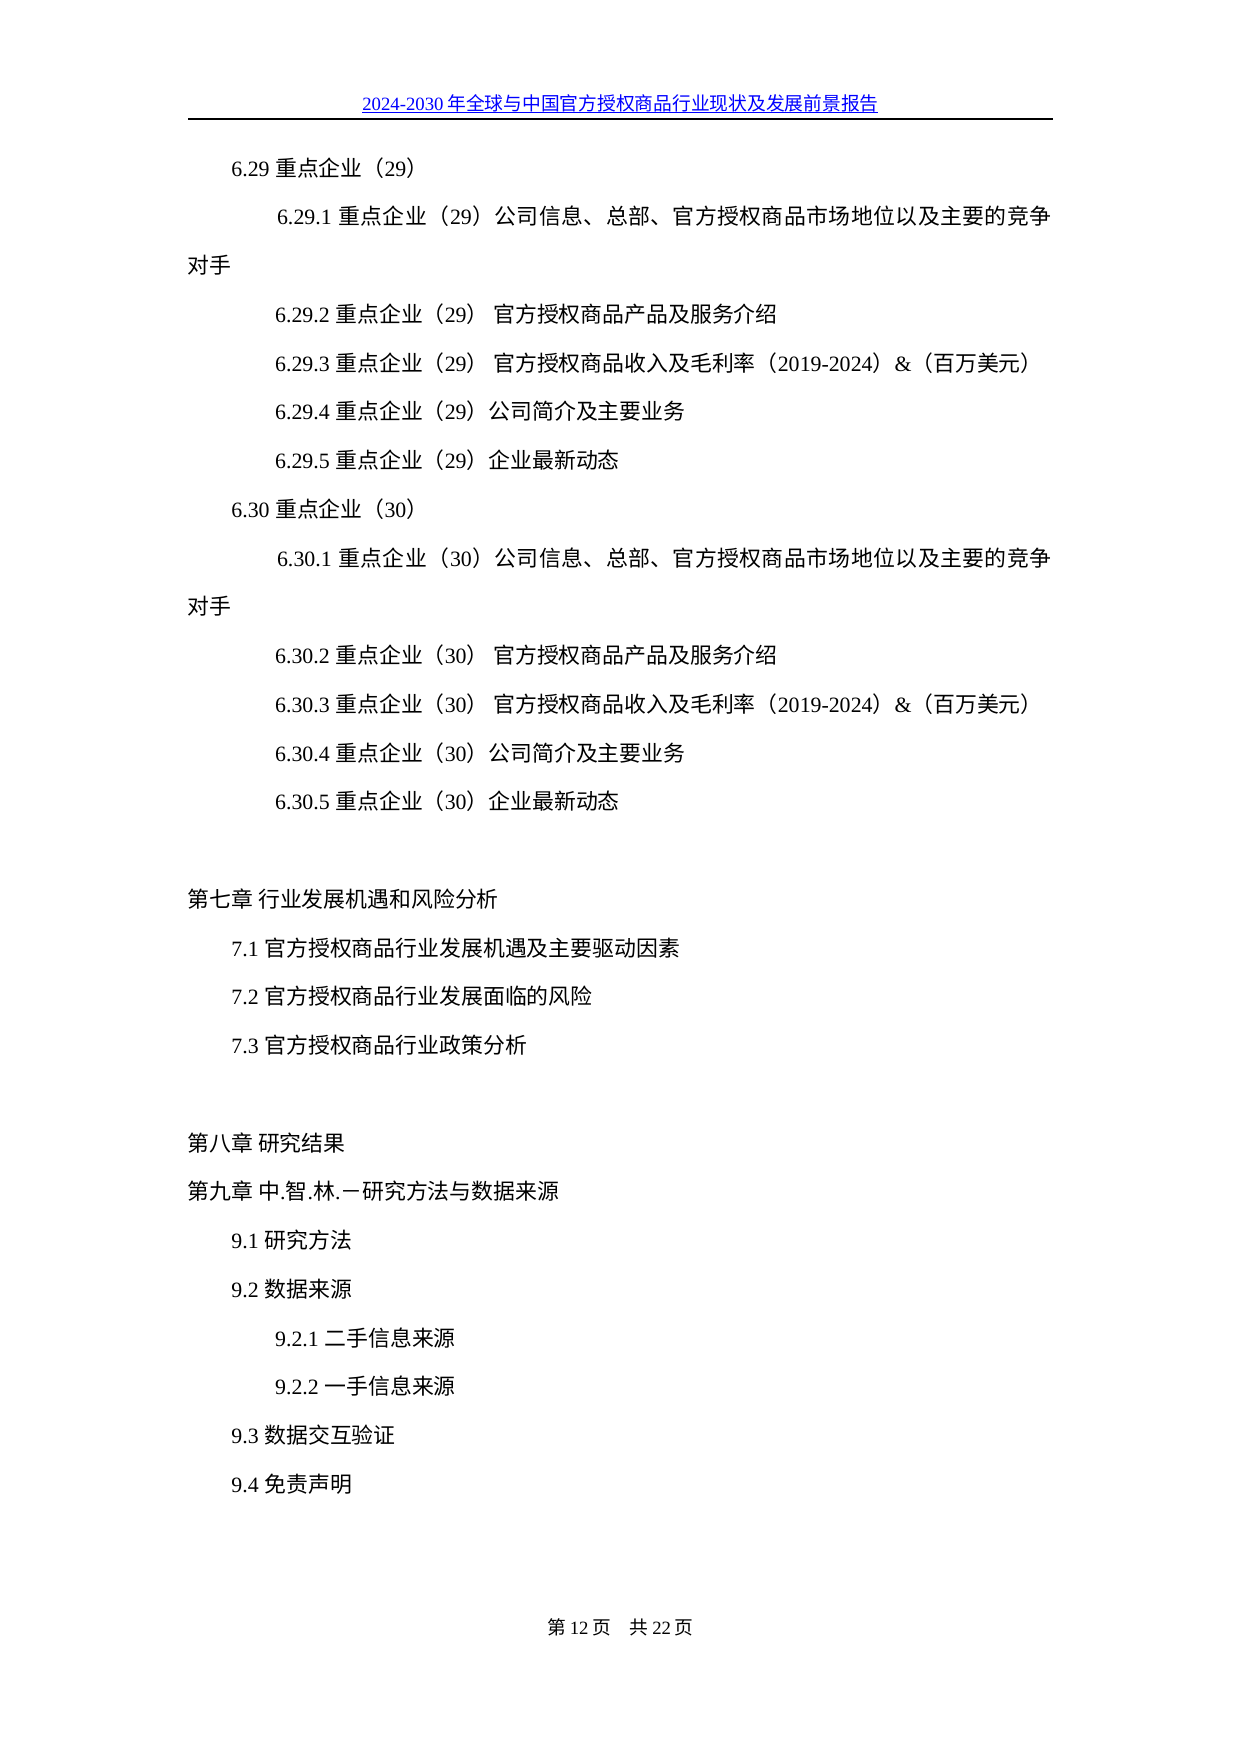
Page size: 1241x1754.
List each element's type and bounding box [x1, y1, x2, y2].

text [187, 150, 1053, 1499]
